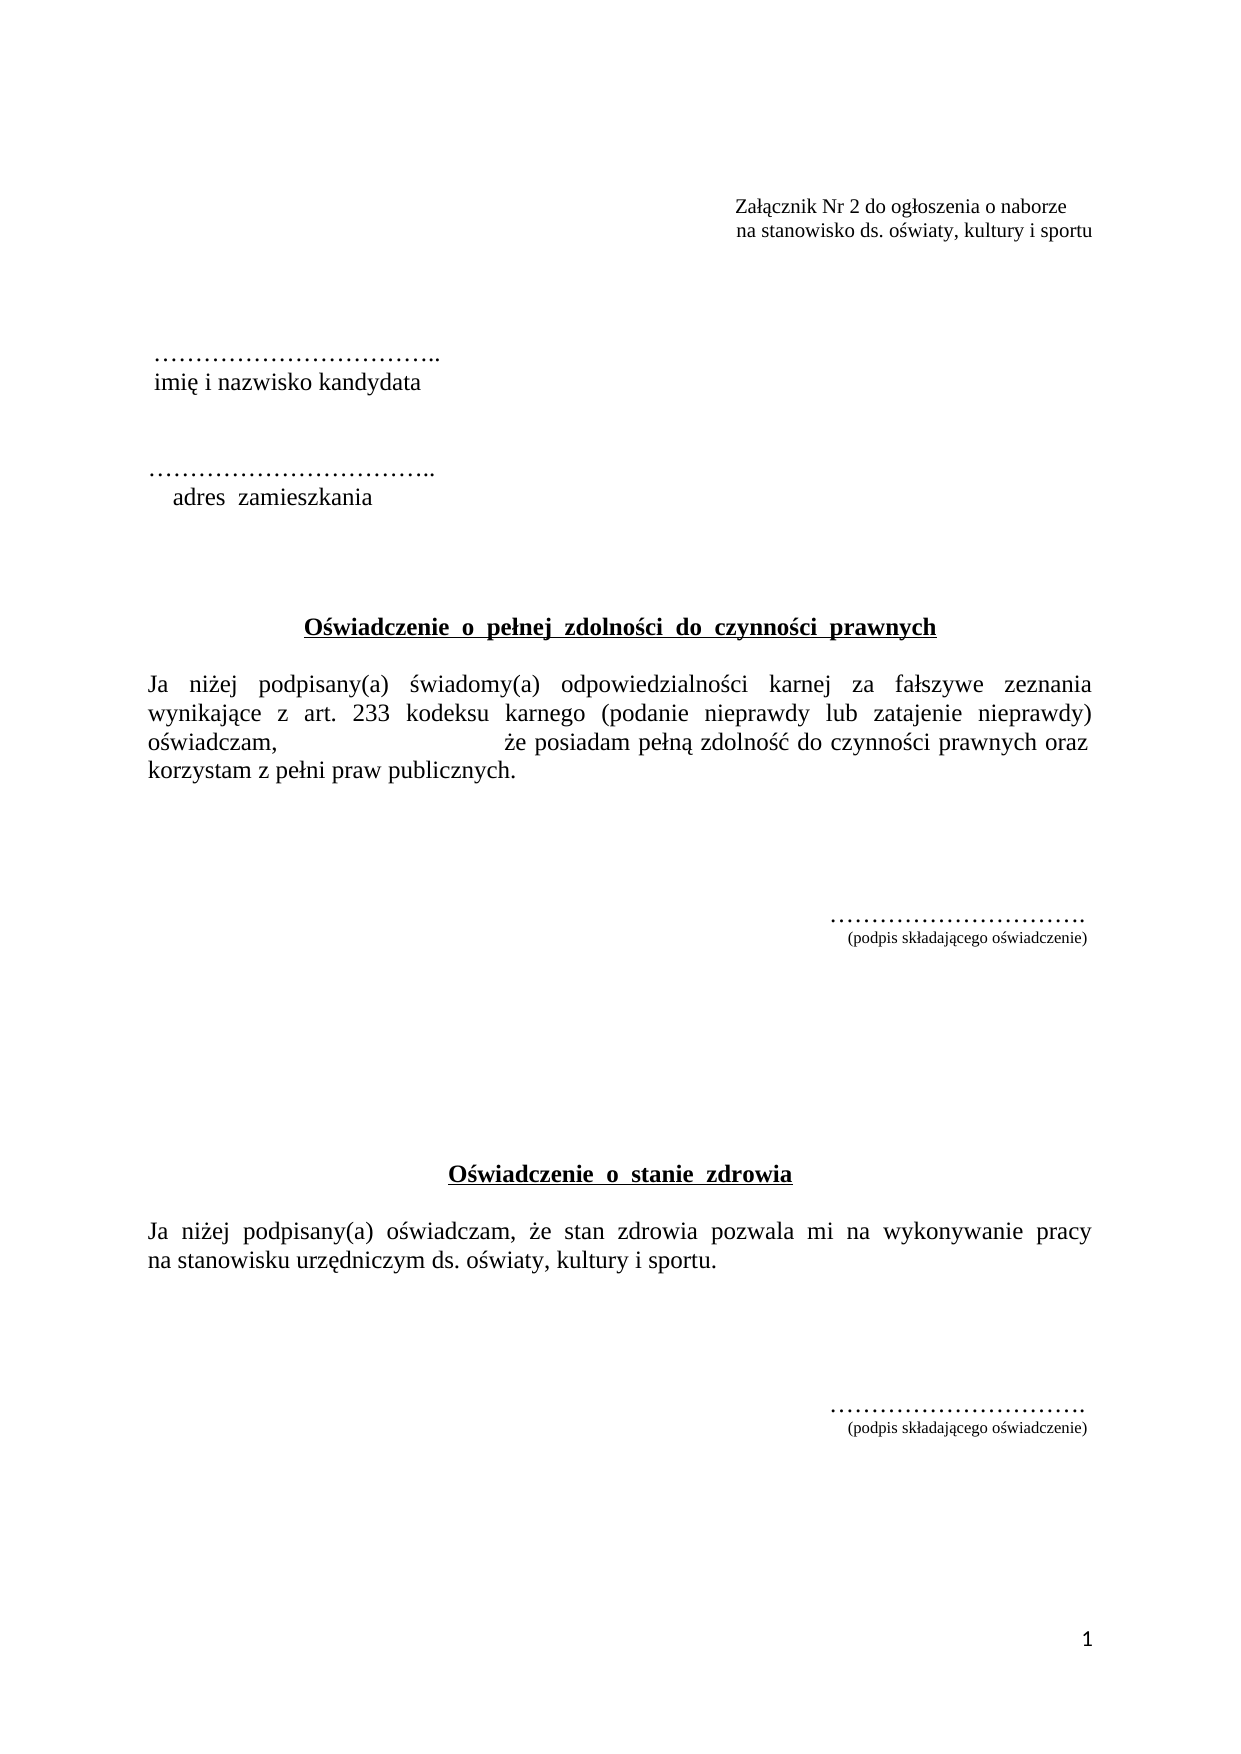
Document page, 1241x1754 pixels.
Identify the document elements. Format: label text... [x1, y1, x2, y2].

text adres zamieszkania [148, 482, 1093, 511]
text imię i nazwisko kandydata [148, 367, 1093, 396]
text Ja niżej podpisany(a) świadomy(a) odpowiedzialności karnej za fałszywe zeznania wynikające z art. 233 kodeksu karnego (podanie nieprawdy lub zatajenie nieprawdy) oświadczam, że posiadam pełną zdolność do czynności prawnych oraz korzystam z pełni praw publicznych. [148, 669, 1093, 784]
text Oświadczenie o stanie zdrowia [148, 1159, 1093, 1187]
text …………………………. [148, 1389, 1093, 1417]
text Załącznik Nr 2 do ogłoszenia o naborze [148, 194, 1093, 218]
text na stanowisko ds. oświaty, kultury i sportu [148, 218, 1093, 242]
text (podpis składającego oświadczenie) [148, 928, 1093, 947]
text …………………………….. [148, 338, 1093, 367]
text …………………………….. [148, 453, 1093, 482]
text Oświadczenie o pełnej zdolności do czynności prawnych [148, 612, 1093, 640]
text (podpis składającego oświadczenie) [148, 1417, 1093, 1437]
text Ja niżej podpisany(a) oświadczam, że stan zdrowia pozwala mi na wykonywanie pracy na stanowisku urzędniczym ds. oświaty, kultury i sportu. [148, 1216, 1093, 1274]
text …………………………. [148, 899, 1093, 928]
